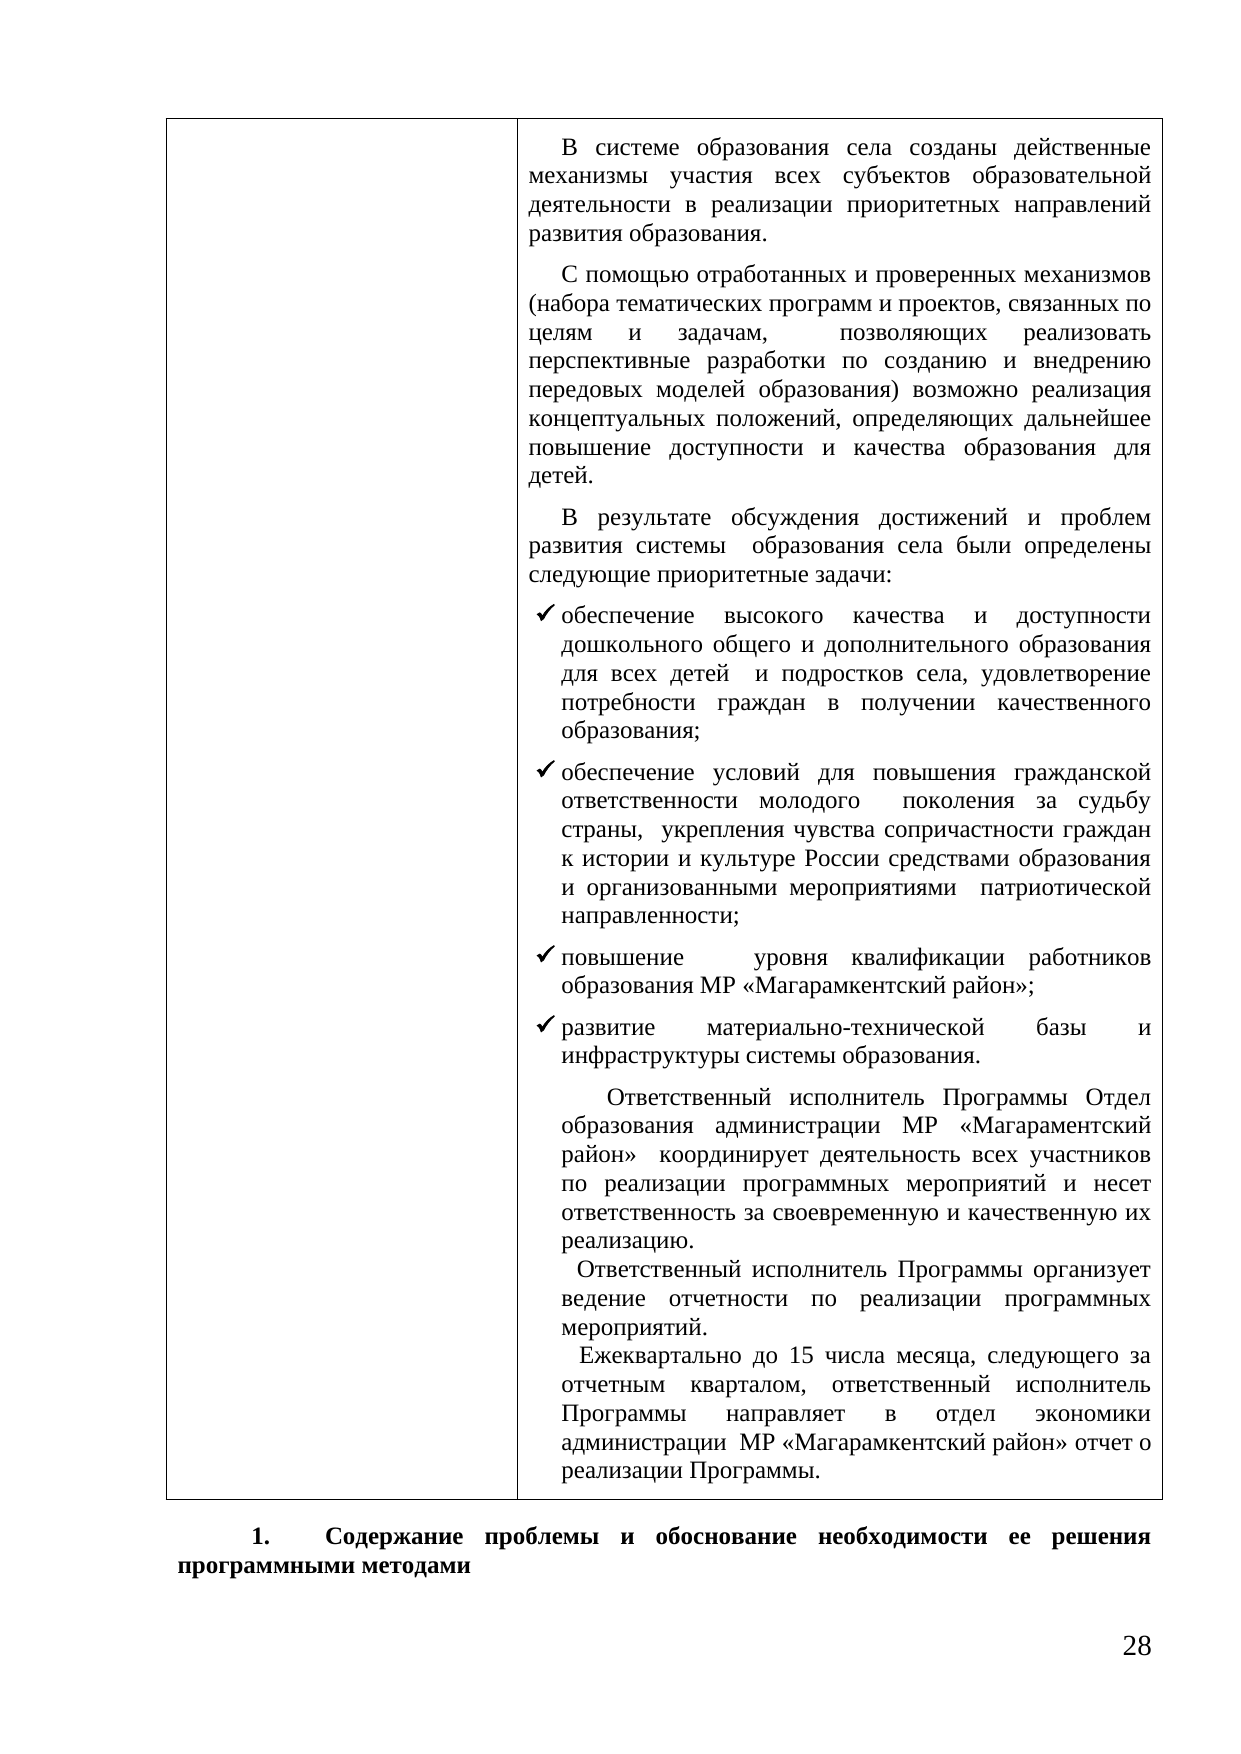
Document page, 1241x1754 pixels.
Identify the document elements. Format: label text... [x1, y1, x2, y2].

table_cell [167, 119, 517, 1498]
list Содержание проблемы и обоснование необходимости ее решения программными методами [177, 1521, 1152, 1579]
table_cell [518, 119, 1162, 1498]
